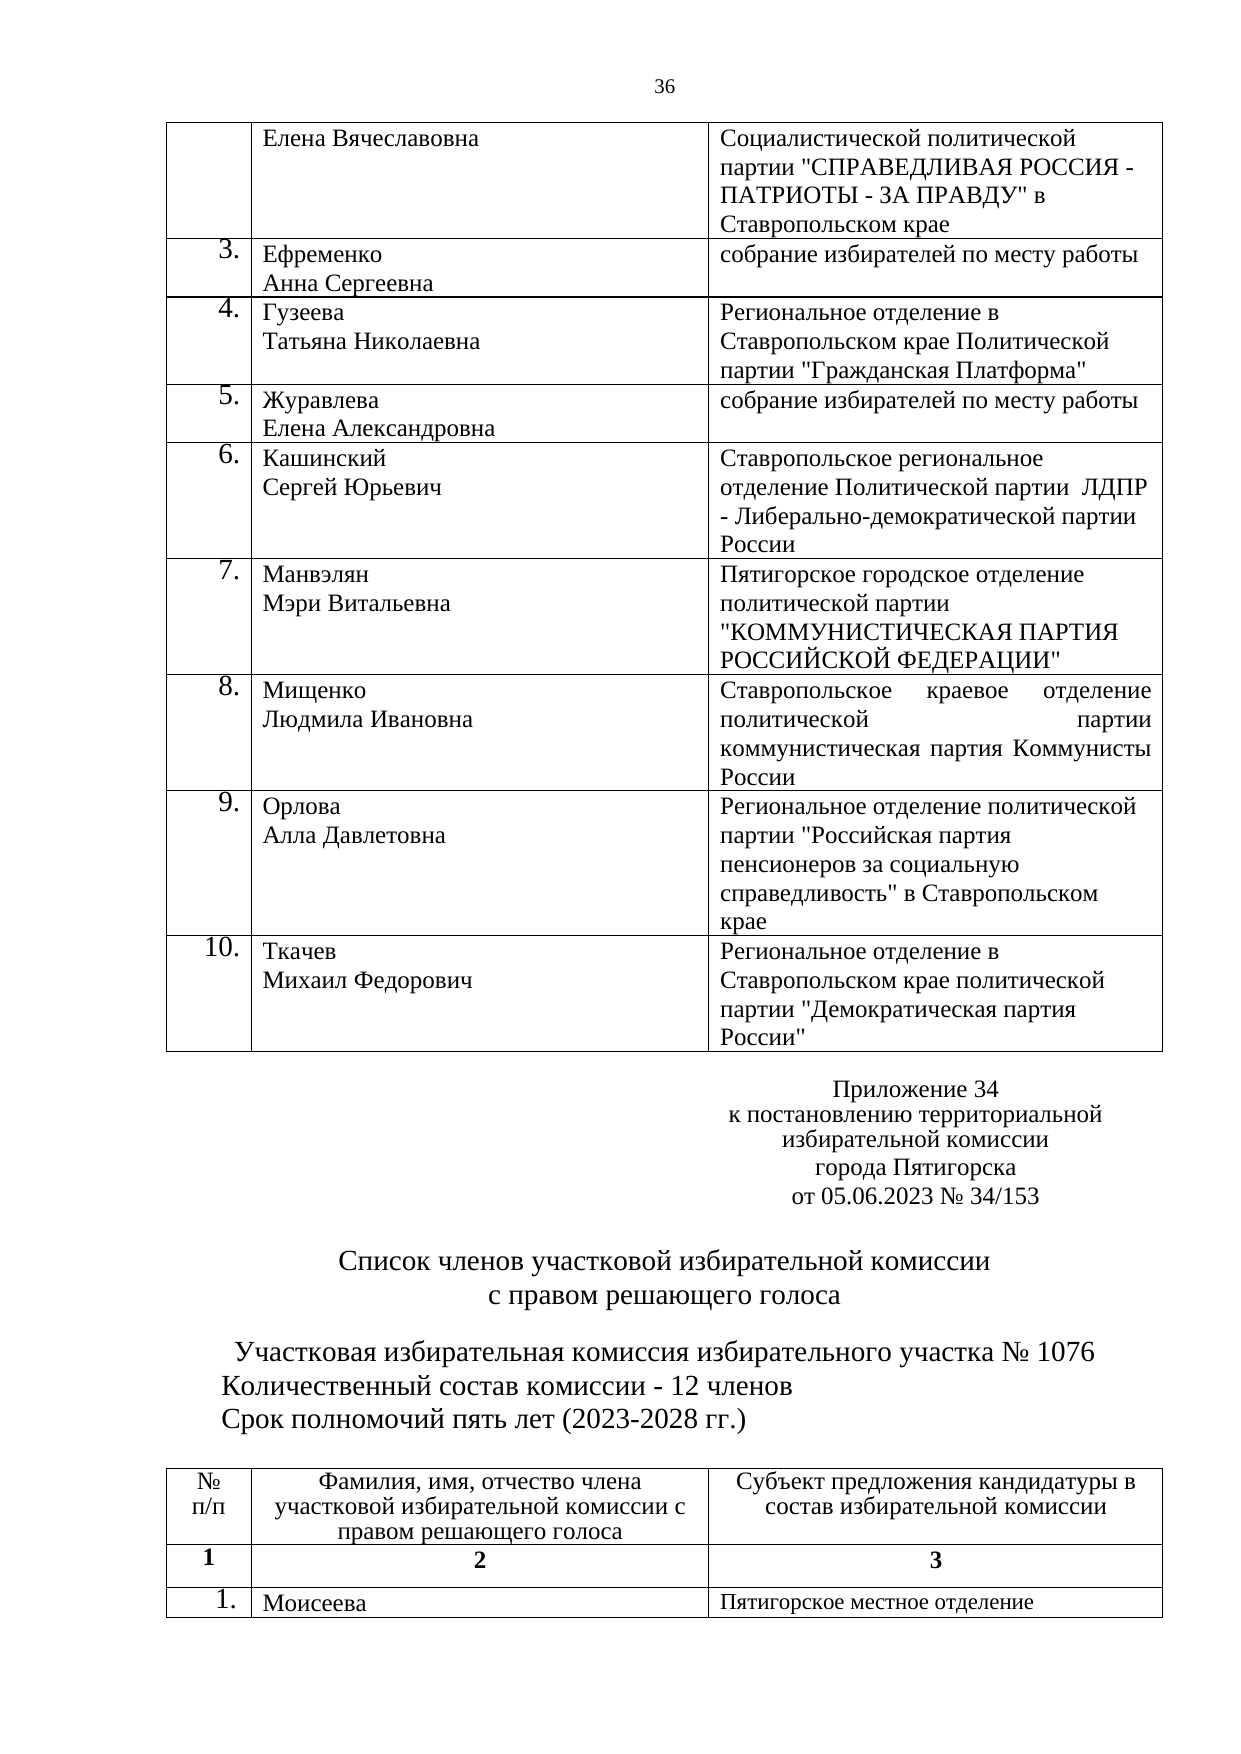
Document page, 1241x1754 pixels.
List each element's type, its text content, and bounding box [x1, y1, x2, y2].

text Приложение 34 [679, 1077, 1152, 1102]
table_cell 3. [167, 239, 251, 296]
table_header Субъект предложения кандидатуры в состав избирательной комиссии [709, 1469, 1162, 1544]
text Срок полномочий пять лет (2023-2028 гг.) [177, 1401, 1152, 1435]
table_cell собрание избирателей по месту работы [709, 239, 1162, 296]
text к постановлению территориальной избирательной комиссии [679, 1102, 1152, 1152]
table_cell Кашинский Сергей Юрьевич [252, 443, 708, 558]
table_cell Ставропольское краевое отделение политической партии коммунистическая партия Коммунисты России [709, 675, 1162, 790]
table_cell Ставропольское региональное отделение Политической партии ЛДПР - Либерально-демократической партии России [709, 443, 1162, 558]
table_cell 9. [167, 791, 251, 935]
table_cell 2. [167, 123, 251, 238]
text от 05.06.2023 № 34/153 [679, 1181, 1152, 1210]
table_cell 6. [167, 443, 251, 558]
table_cell Манвэлян Мэри Витальевна [252, 559, 708, 674]
text города Пятигорска [679, 1152, 1152, 1181]
table_cell Гузеева Татьяна Николаевна [252, 298, 708, 384]
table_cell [709, 123, 1162, 238]
text Количественный состав комиссии - 12 членов [177, 1368, 1152, 1401]
table_cell Региональное отделение в Ставропольском крае Политической партии "Гражданская Платформа" [709, 298, 1162, 384]
table_cell 3 [709, 1545, 1162, 1587]
text с правом решающего голоса [177, 1277, 1152, 1310]
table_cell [709, 1588, 1162, 1617]
table_cell Региональное отделение в Ставропольском крае политической партии "Демократическая партия России" [709, 936, 1162, 1051]
table_cell Ефременко Анна Сергеевна [252, 239, 708, 296]
table_cell 5. [167, 385, 251, 442]
text Участковая избирательная комиссия избирательного участка № 1076 [177, 1334, 1152, 1368]
table_cell Мищенко Людмила Ивановна [252, 675, 708, 790]
table_cell Региональное отделение политической партии "Российская партия пенсионеров за социальную справедливость" в Ставропольском крае [709, 791, 1162, 935]
table_cell [167, 1588, 251, 1617]
table_cell Орлова Алла Давлетовна [252, 791, 708, 935]
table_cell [252, 1588, 708, 1617]
table_header Фамилия, имя, отчество члена участковой избирательной комиссии с правом решающего голоса [252, 1469, 708, 1544]
table_cell Пятигорское городское отделение политической партии "КОММУНИСТИЧЕСКАЯ ПАРТИЯ РОССИЙСКОЙ ФЕДЕРАЦИИ" [709, 559, 1162, 674]
table_cell 4. [167, 298, 251, 384]
table_cell Журавлева Елена Александровна [252, 385, 708, 442]
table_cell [252, 123, 708, 238]
table_cell 7. [167, 559, 251, 674]
table_cell Ткачев Михаил Федорович [252, 936, 708, 1051]
table_cell 1 [167, 1545, 251, 1587]
table_cell 8. [167, 675, 251, 790]
table_cell собрание избирателей по месту работы [709, 385, 1162, 442]
table_cell 10. [167, 936, 251, 1051]
table_cell 2 [252, 1545, 708, 1587]
text Список членов участковой избирательной комиссии [177, 1243, 1152, 1277]
table_header № п/п [167, 1469, 251, 1544]
